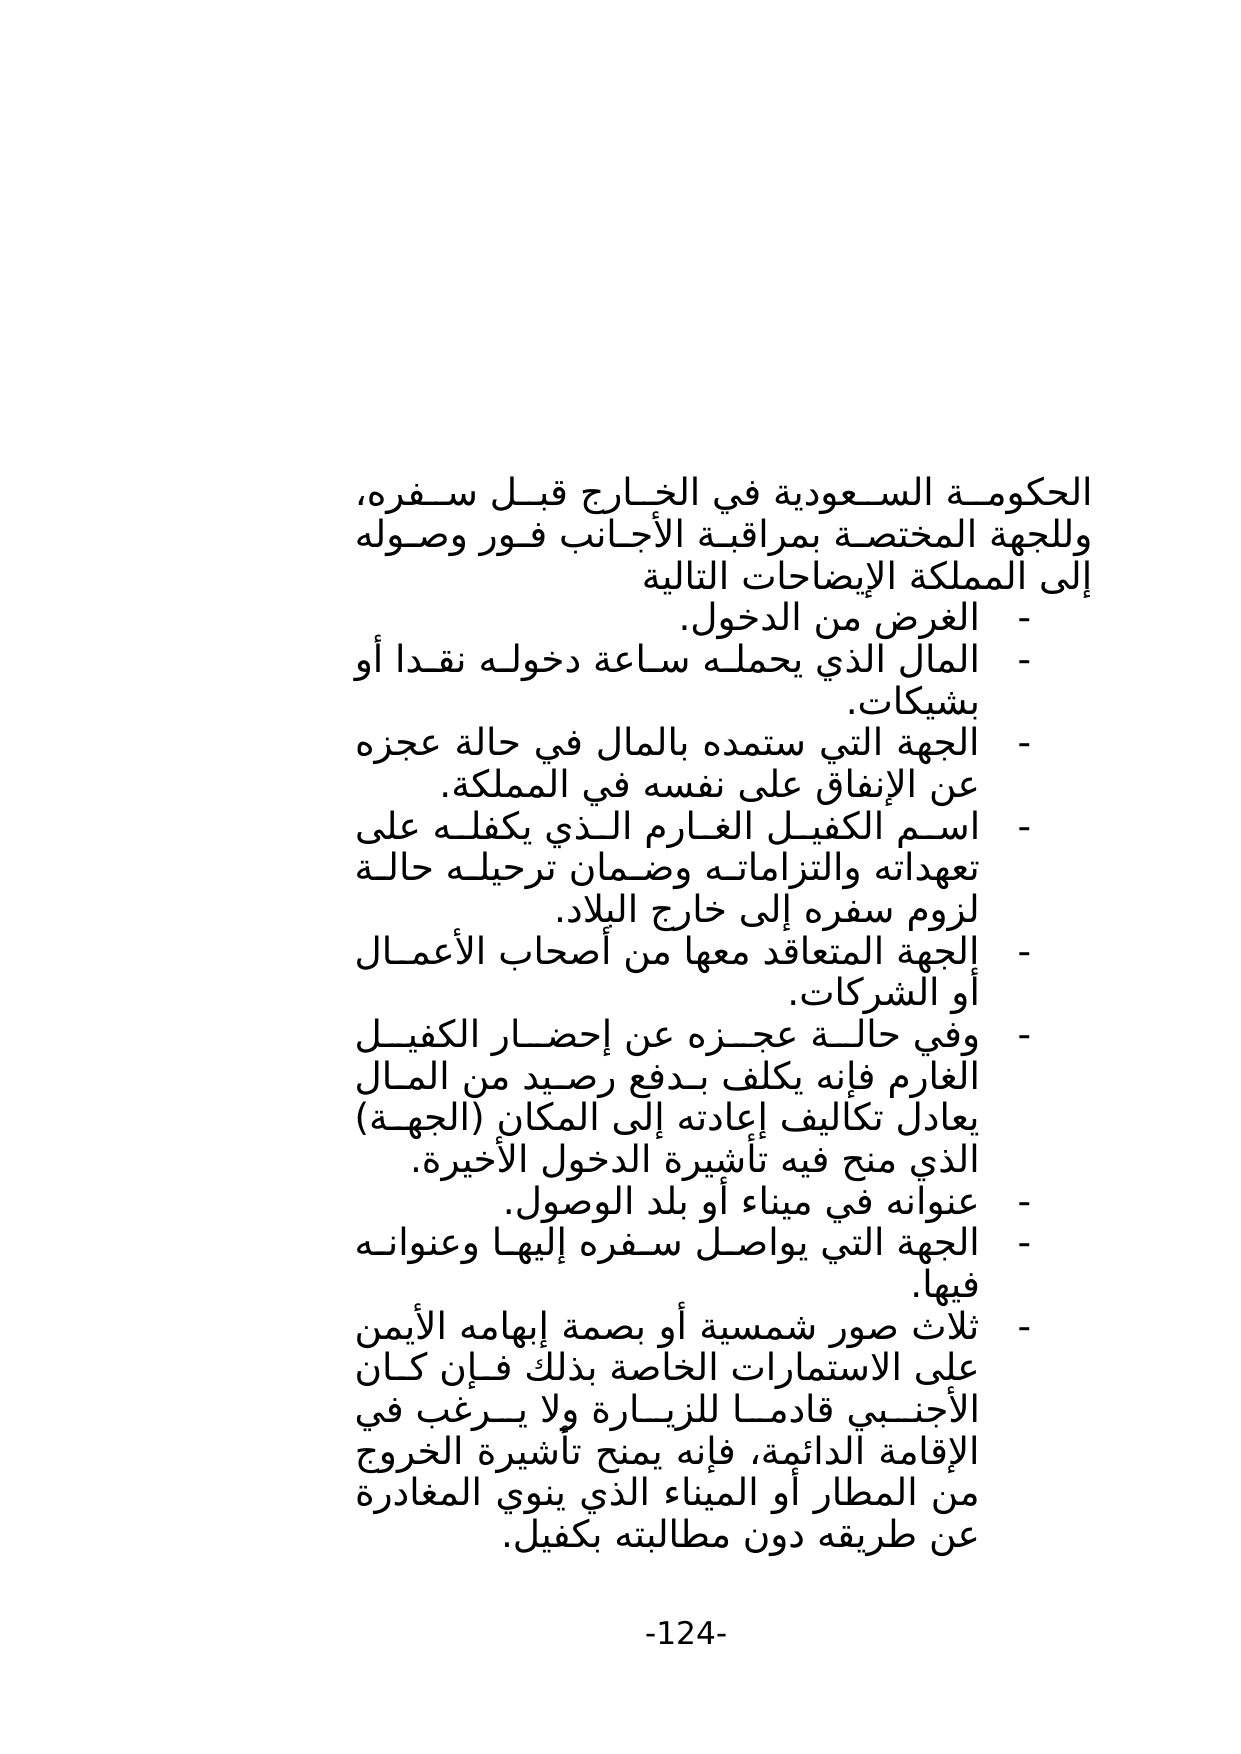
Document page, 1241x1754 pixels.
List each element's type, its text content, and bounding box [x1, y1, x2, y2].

list وفي حالة عجزه عن إحضار الكفيل الغارم فإنه يكلف بدفع رصيد من المال يعادل تكاليف إعادته إلى المكان (الجهة) الذي منح فيه تأشيرة الدخول الأخيرة. [354, 1014, 1017, 1181]
list عنوانه في ميناء أو بلد الوصول. [354, 1181, 1017, 1222]
list الجهة التي يواصل سفره إليها وعنوانه فيها. [354, 1222, 1017, 1306]
list اسم الكفيل الغارم الذي يكفله على تعهداته والتزاماته وضمان ترحيله حالة لزوم سفره إلى خارج البلاد. [354, 806, 1017, 931]
list ثلاث صور شمسية أو بصمة إبهامه الأيمن على الاستمارات الخاصة بذلك فإن كان الأجنبي قادما للزيارة ولا يرغب في الإقامة الدائمة، فإنه يمنح تأشيرة الخروج من المطار أو الميناء الذي ينوي المغادرة عن طريقه دون مطالبته بكفيل. [354, 1306, 1017, 1556]
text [354, 472, 1092, 597]
list الغرض من الدخول. [354, 597, 1017, 639]
list المال الذي يحمله ساعة دخوله نقدا أو بشيكات. [354, 639, 1017, 722]
list الجهة المتعاقد معها من أصحاب الأعمال أو الشركات. [354, 931, 1017, 1014]
list الجهة التي ستمده بالمال في حالة عجزه عن الإنفاق على نفسه في المملكة. [354, 722, 1017, 806]
